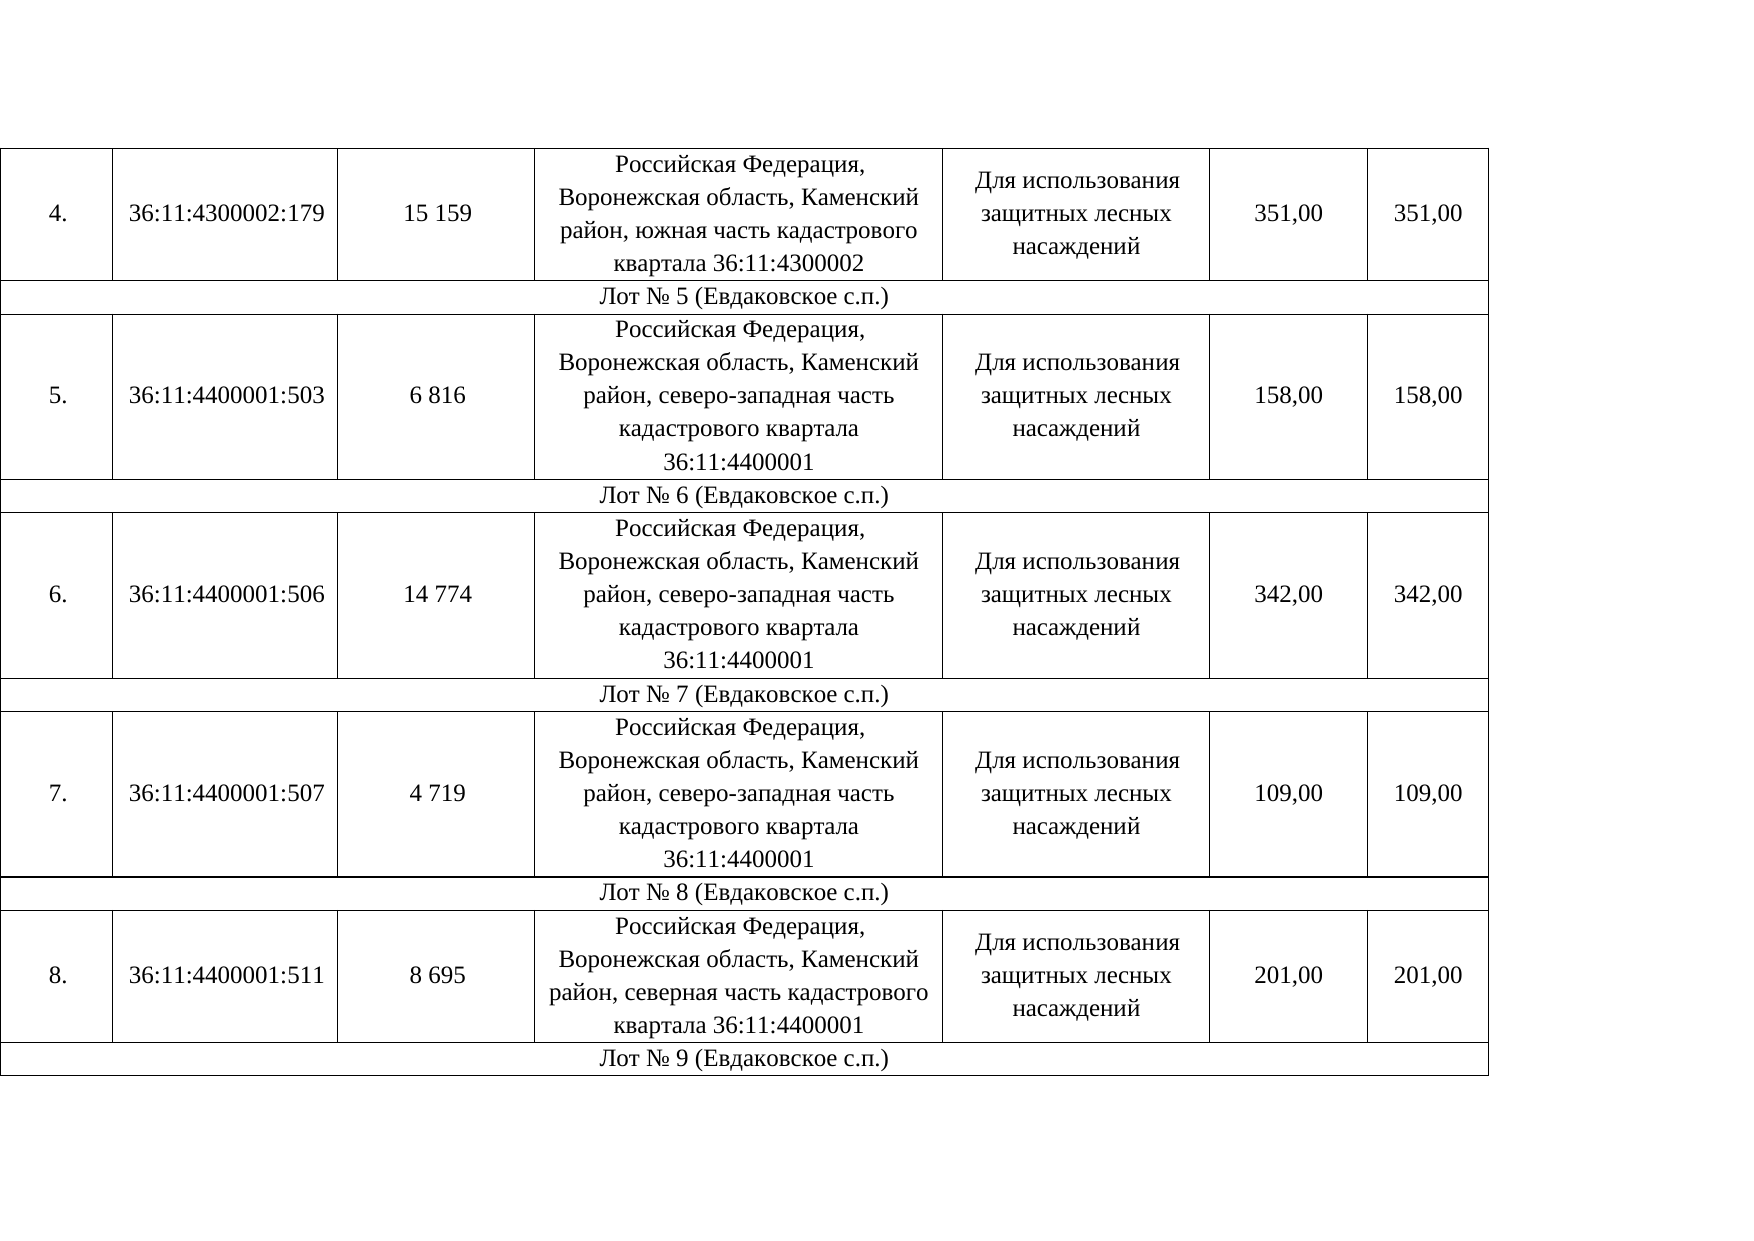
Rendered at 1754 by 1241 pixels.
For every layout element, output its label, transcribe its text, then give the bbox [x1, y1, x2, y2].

table_cell Российская Федерация, Воронежская область, Каменский район, северная часть кадастрового квартала 36:11:4400001 [535, 911, 942, 1042]
table_cell 36:11:4400001:511 [113, 911, 337, 1042]
table_cell 36:11:4400001:506 [113, 513, 337, 678]
table_cell Российская Федерация, Воронежская область, Каменский район, северо-западная часть кадастрового квартала 36:11:4400001 [535, 513, 942, 678]
table_cell 351,00 [1368, 149, 1488, 280]
table_cell Лот № 6 (Евдаковское с.п.) [1, 480, 1488, 512]
table_cell 8 695 [338, 911, 534, 1042]
table_cell 109,00 [1368, 712, 1488, 876]
table_cell Российская Федерация, Воронежская область, Каменский район, северо-западная часть кадастрового квартала 36:11:4400001 [535, 315, 942, 479]
table_cell Для использования защитных лесных насаждений [943, 513, 1209, 678]
table_cell Лот № 5 (Евдаковское с.п.) [1, 281, 1488, 313]
table_cell 8. [1, 911, 112, 1042]
table_cell 201,00 [1368, 911, 1488, 1042]
table_cell 15 159 [338, 149, 534, 280]
table_cell 36:11:4400001:503 [113, 315, 337, 479]
table_cell 14 774 [338, 513, 534, 678]
table_cell 342,00 [1210, 513, 1367, 678]
table_cell Для использования защитных лесных насаждений [943, 315, 1209, 479]
table_cell 342,00 [1368, 513, 1488, 678]
table_cell Для использования защитных лесных насаждений [943, 911, 1209, 1042]
table_cell 158,00 [1210, 315, 1367, 479]
table_cell 5. [1, 315, 112, 479]
table_cell Для использования защитных лесных насаждений [943, 712, 1209, 876]
table_cell Российская Федерация, Воронежская область, Каменский район, северо-западная часть кадастрового квартала 36:11:4400001 [535, 712, 942, 876]
table_cell 109,00 [1210, 712, 1367, 876]
table_cell 4 719 [338, 712, 534, 876]
table_cell Российская Федерация, Воронежская область, Каменский район, южная часть кадастрового квартала 36:11:4300002 [535, 149, 942, 280]
table_cell 36:11:4400001:507 [113, 712, 337, 876]
table_cell Для использования защитных лесных насаждений [943, 149, 1209, 280]
table_cell 158,00 [1368, 315, 1488, 479]
table_cell 6 816 [338, 315, 534, 479]
table_cell 7. [1, 712, 112, 876]
table_cell Лот № 9 (Евдаковское с.п.) [1, 1043, 1488, 1075]
table_cell 4. [1, 149, 112, 280]
table_cell 201,00 [1210, 911, 1367, 1042]
table_cell 6. [1, 513, 112, 678]
table_cell Лот № 8 (Евдаковское с.п.) [1, 878, 1488, 910]
table_cell 36:11:4300002:179 [113, 149, 337, 280]
table_cell 351,00 [1210, 149, 1367, 280]
table_cell Лот № 7 (Евдаковское с.п.) [1, 679, 1488, 711]
